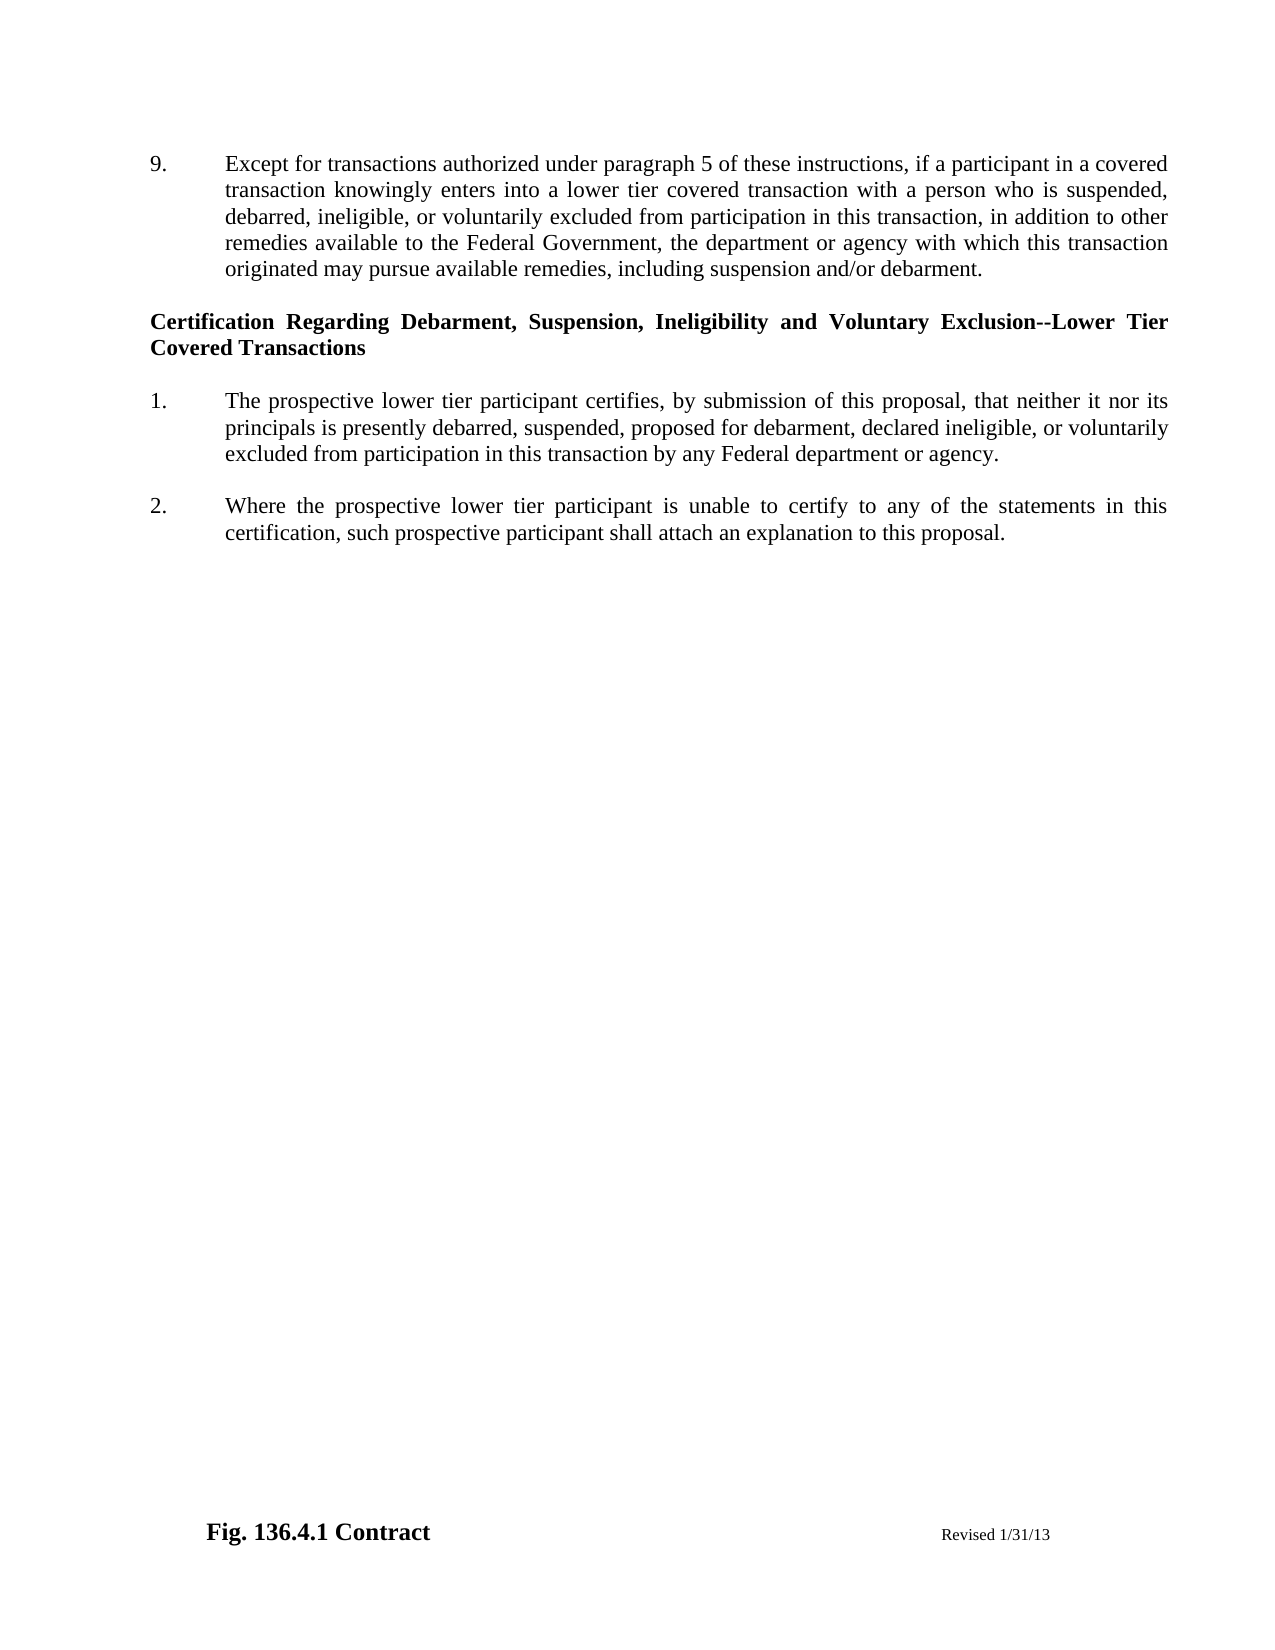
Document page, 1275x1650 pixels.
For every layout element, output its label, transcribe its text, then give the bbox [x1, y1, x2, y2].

text 9. Except for transactions authorized under paragraph 5 of these instructions, if a participant in a covered transaction knowingly enters into a lower tier covered transaction with a person who is suspended, debarred, ineligible, or voluntarily excluded from participation in this transaction, in addition to other remedies available to the Federal Government, the department or agency with which this transaction originated may pursue available remedies, including suspension and/or debarment. [150, 150, 1170, 282]
text Certification Regarding Debarment, Suspension, Ineligibility and Voluntary Exclusion--Lower Tier Covered Transactions [150, 308, 1170, 361]
text 2. Where the prospective lower tier participant is unable to certify to any of the statements in this certification, such prospective participant shall attach an explanation to this proposal. [150, 493, 1170, 545]
text 1. The prospective lower tier participant certifies, by submission of this proposal, that neither it nor its principals is presently debarred, suspended, proposed for debarment, declared ineligible, or voluntarily excluded from participation in this transaction by any Federal department or agency. [150, 387, 1170, 466]
